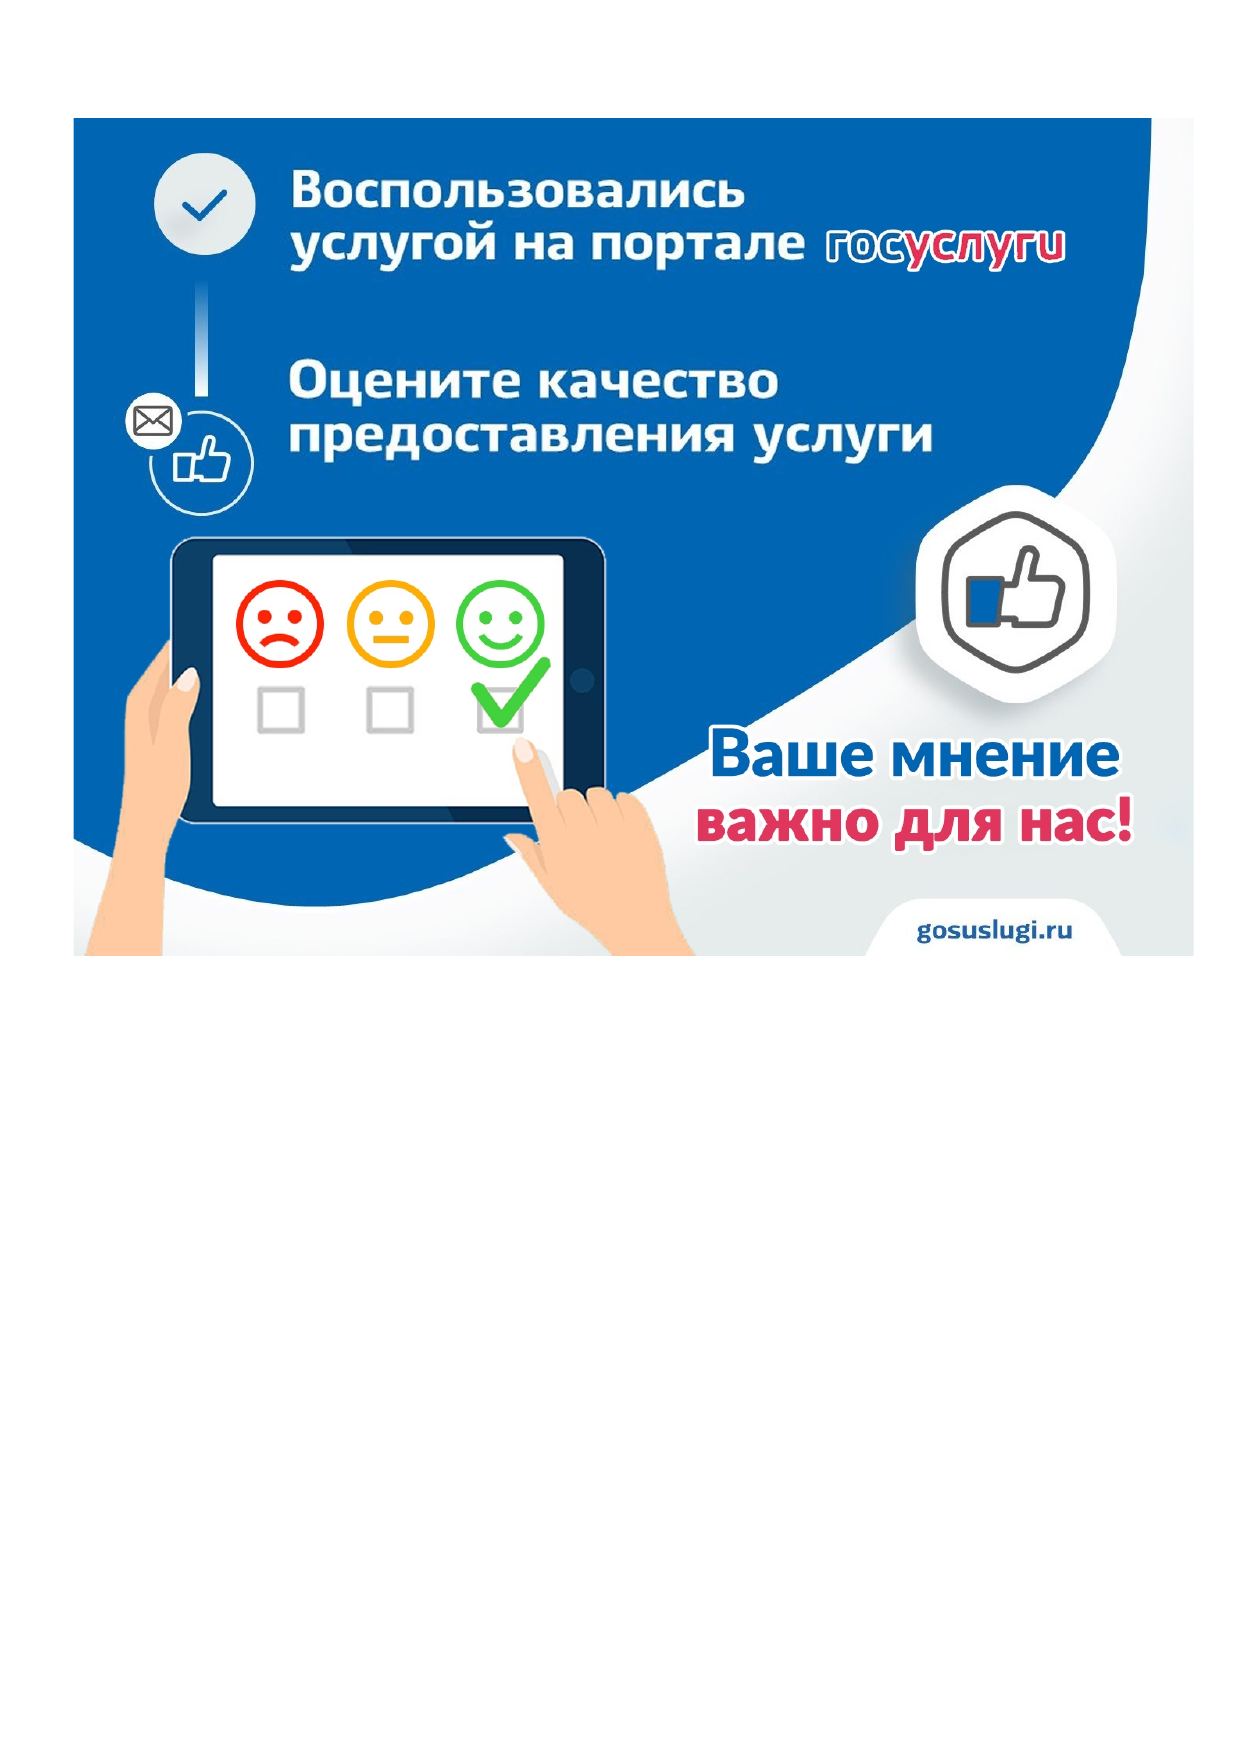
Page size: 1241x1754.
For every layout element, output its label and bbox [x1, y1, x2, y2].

picture [73, 118, 1194, 956]
